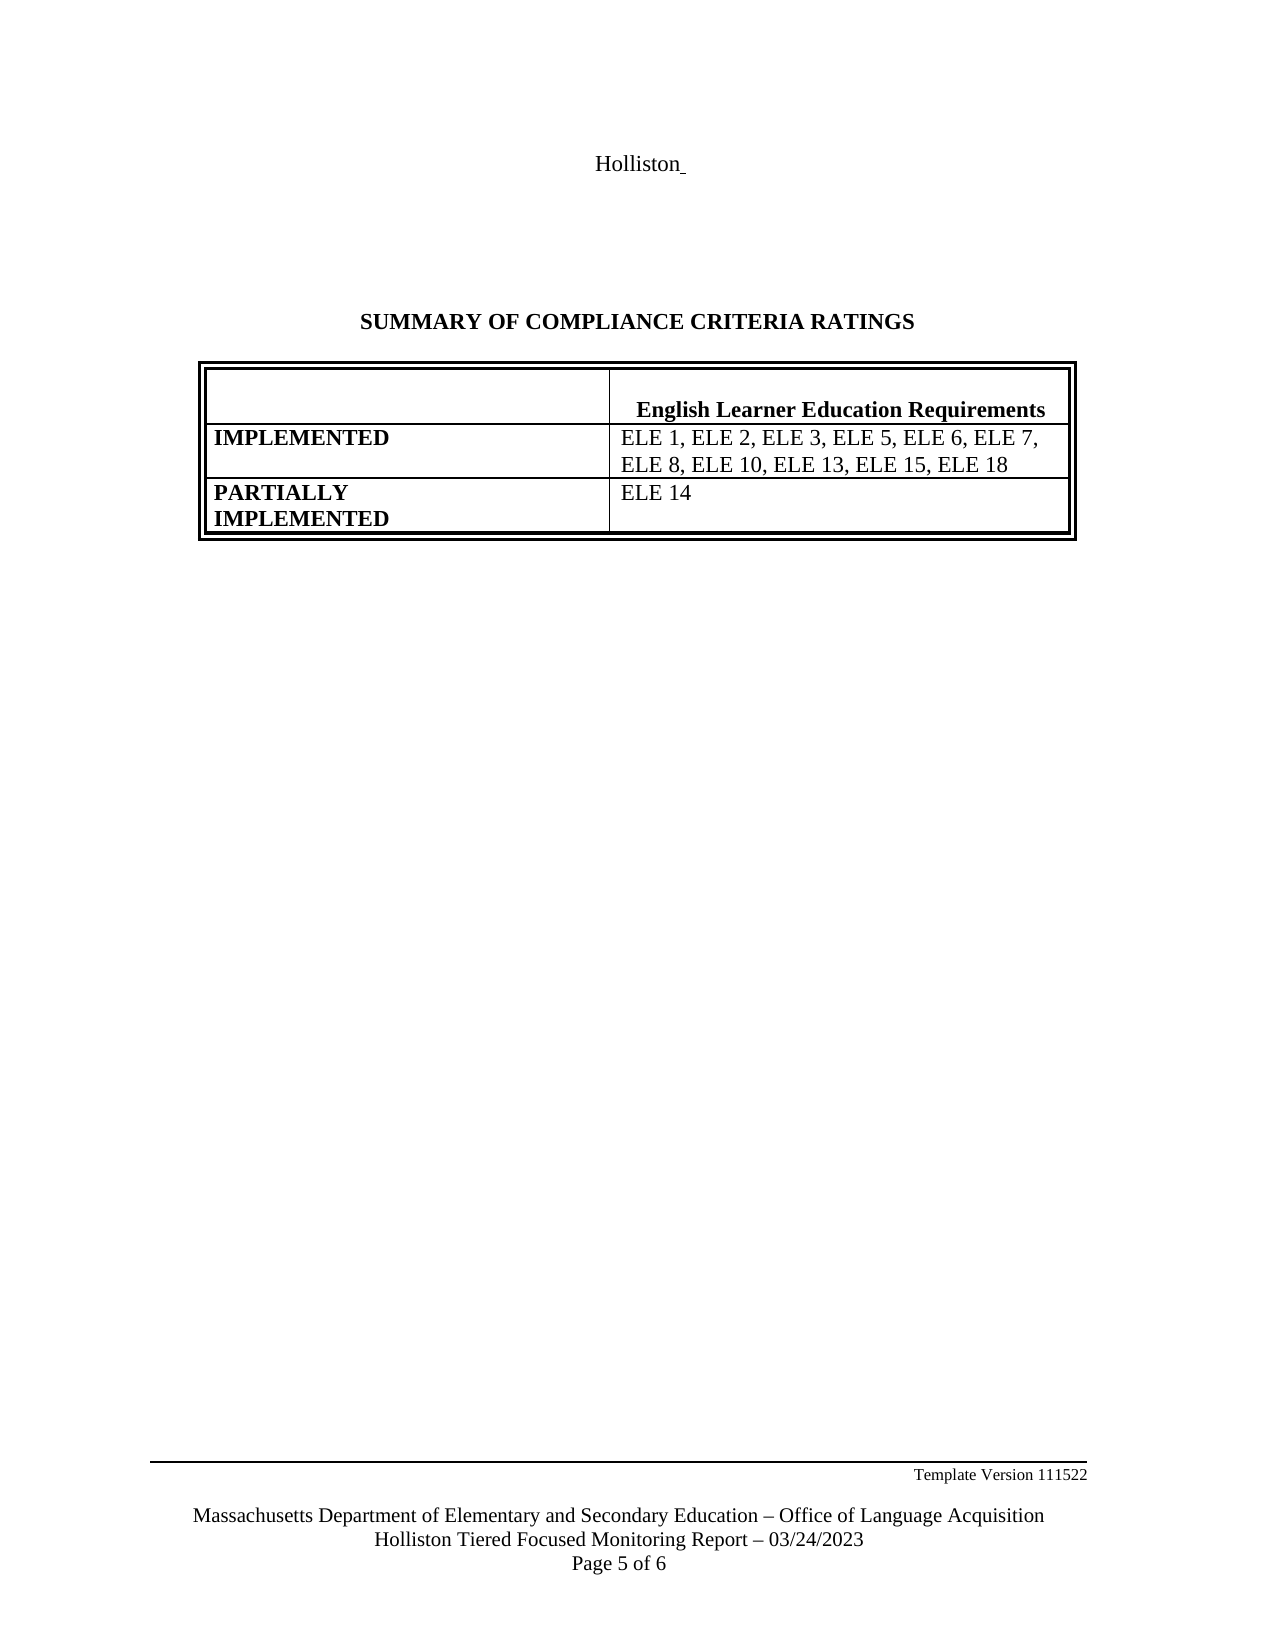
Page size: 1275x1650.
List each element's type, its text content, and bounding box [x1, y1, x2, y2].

table_cell PARTIALLY IMPLEMENTED [207, 479, 609, 531]
table_cell IMPLEMENTED [207, 425, 609, 477]
text Holliston [150, 150, 1125, 176]
table_header English Learner Education Requirements [609, 364, 1073, 423]
table_cell ELE 1, ELE 2, ELE 3, ELE 5, ELE 6, ELE 7, ELE 8, ELE 10, ELE 13, ELE 15, ELE 18 [610, 425, 1068, 477]
text SUMMARY OF COMPLIANCE CRITERIA RATINGS [75, 308, 1200, 334]
table_header [203, 364, 609, 423]
table_cell ELE 14 [610, 479, 1068, 531]
